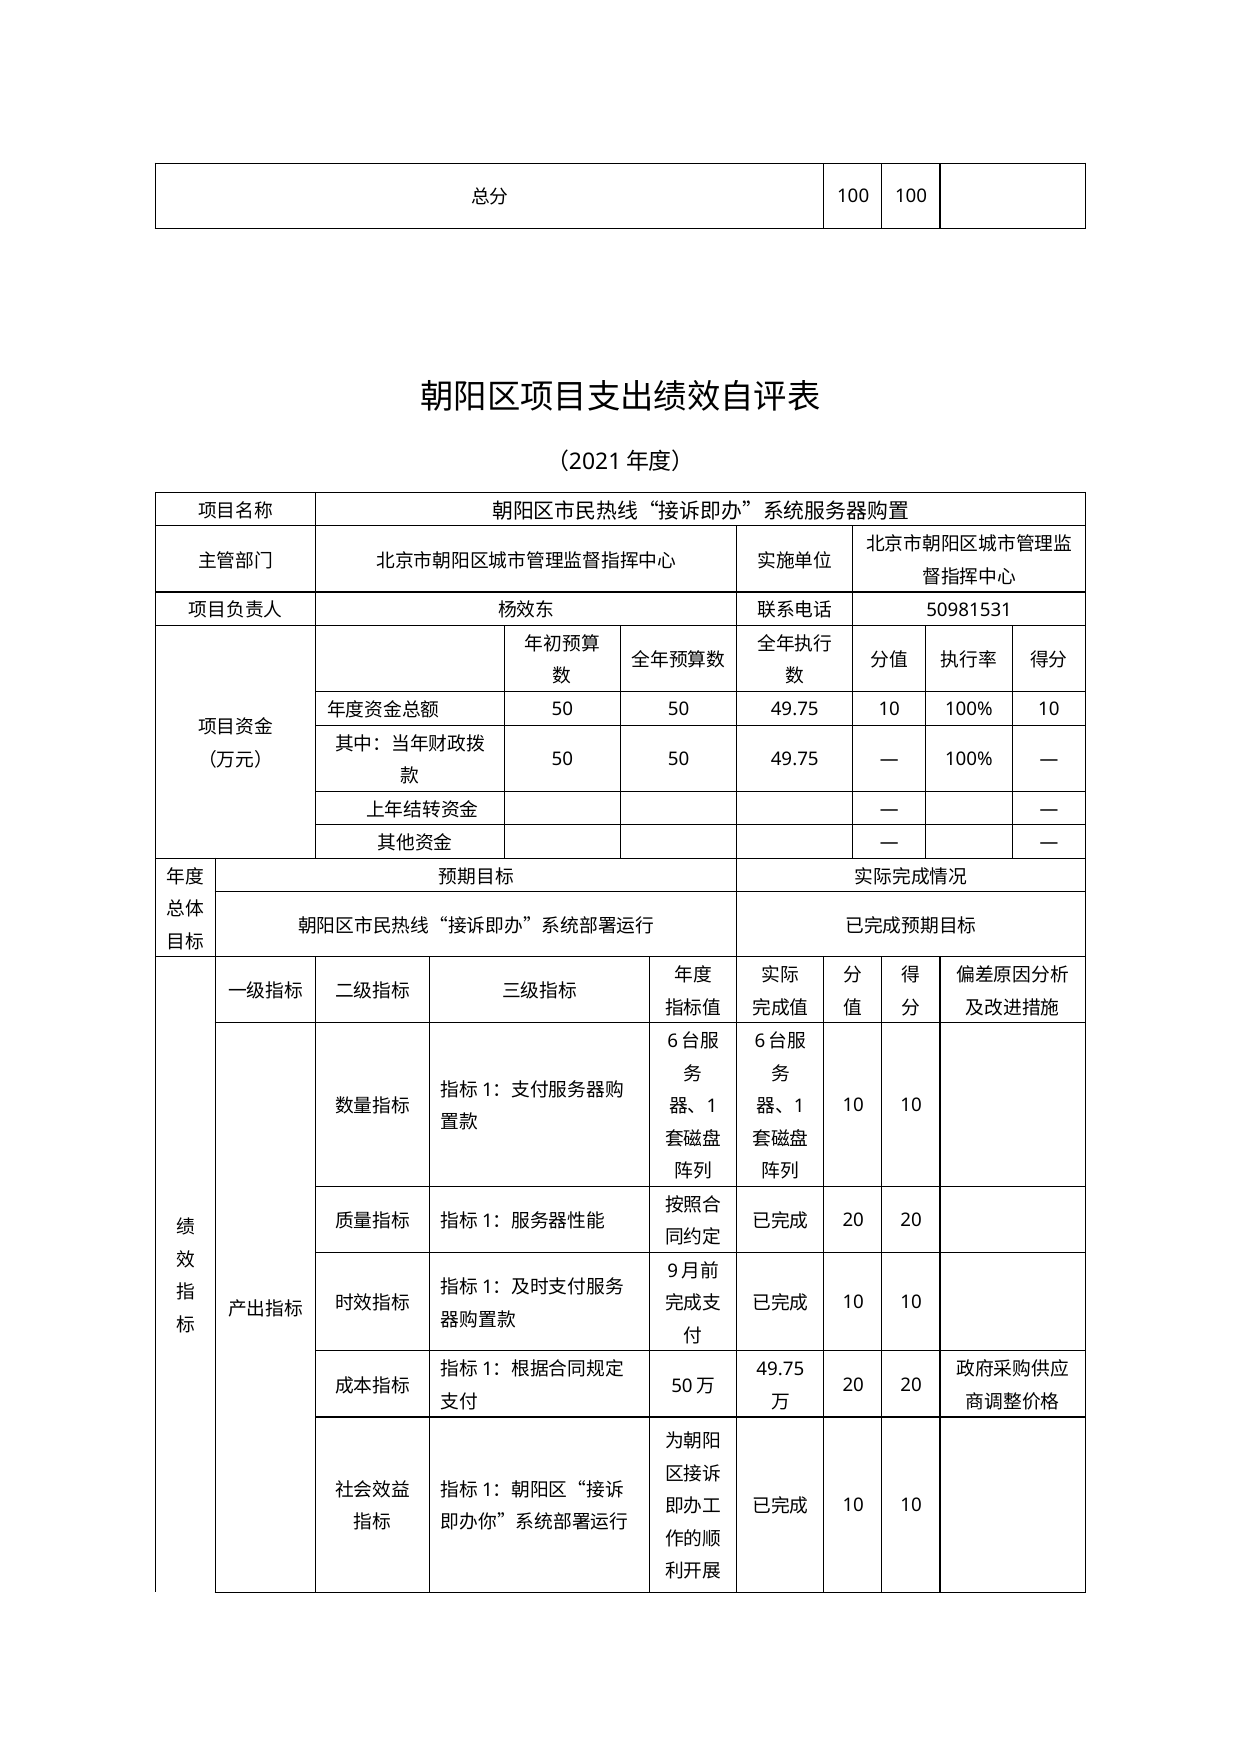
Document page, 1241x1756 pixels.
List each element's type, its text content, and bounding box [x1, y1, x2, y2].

table_cell 50 [505, 726, 620, 791]
table_cell 项目名称 [156, 493, 315, 525]
table_cell 100% [926, 726, 1012, 791]
table_cell — [853, 726, 925, 791]
table_cell 指标1：根据合同规定支付 [430, 1351, 649, 1416]
table_cell 10 [882, 1253, 939, 1350]
table_cell 年度 指标值 [650, 957, 736, 1022]
table_cell 朝阳区市民热线“接诉即办”系统部署运行 [216, 892, 736, 956]
table_cell 时效指标 [316, 1253, 429, 1350]
table_cell 10 [882, 1418, 939, 1592]
table_cell [621, 825, 736, 858]
table_cell 分值 [824, 957, 881, 1022]
table_cell 50981531 [853, 593, 1085, 625]
table_cell 指标1：及时支付服务器购置款 [430, 1253, 649, 1350]
table_cell — [853, 825, 925, 858]
table_cell 主管部门 [156, 526, 315, 591]
table_cell [316, 626, 504, 691]
table_cell 按照合同约定 [650, 1187, 736, 1252]
table_cell 6台服务器、1套磁盘阵列 [650, 1023, 736, 1186]
table_cell 已完成 [737, 1418, 823, 1592]
table_cell 数量指标 [316, 1023, 429, 1186]
table_cell 20 [824, 1187, 881, 1252]
table_cell — [1013, 726, 1085, 791]
table_cell 全年预算数 [621, 626, 736, 691]
table_cell [941, 1187, 1085, 1252]
table_cell 50 [505, 692, 620, 724]
table_cell — [1013, 792, 1085, 824]
table_cell 20 [882, 1187, 939, 1252]
table_cell [941, 1023, 1085, 1186]
table_cell 总分 [156, 164, 823, 228]
table_cell 北京市朝阳区城市管理监督指挥中心 [853, 526, 1085, 591]
table_cell 得分 [882, 957, 939, 1022]
table_cell [505, 825, 620, 858]
table_cell 49.75 [737, 692, 852, 724]
table_cell 朝阳区市民热线“接诉即办”系统服务器购置 [316, 493, 1085, 525]
table_cell 北京市朝阳区城市管理监督指挥中心 [316, 526, 736, 591]
table_cell 一级指标 [216, 957, 315, 1022]
table_cell 10 [824, 1023, 881, 1186]
table_cell 杨效东 [316, 593, 736, 625]
table_cell 指标1：服务器性能 [430, 1187, 649, 1252]
table_cell 预期目标 [216, 859, 736, 891]
table_cell [737, 825, 852, 858]
table_header 朝阳区项目支出绩效自评表 [155, 362, 1085, 427]
table_cell 二级指标 [316, 957, 429, 1022]
table_cell 100 [824, 164, 881, 228]
table_cell 10 [824, 1253, 881, 1350]
table_cell [926, 825, 1012, 858]
table_cell [926, 792, 1012, 824]
table_cell 执行率 [926, 626, 1012, 691]
table_cell 49.75万 [737, 1351, 823, 1416]
table_cell 其他资金 [316, 825, 504, 858]
table_cell 得分 [1013, 626, 1085, 691]
table_cell 已完成预期目标 [737, 892, 1085, 956]
table_cell 已完成 [737, 1187, 823, 1252]
table_cell 社会效益 指标 [316, 1418, 429, 1592]
table_cell 50万 [650, 1351, 736, 1416]
table_cell 产出指标 [216, 1023, 315, 1592]
table_cell 上年结转资金 [316, 792, 504, 824]
table_cell 20 [882, 1351, 939, 1416]
table_cell 50 [621, 726, 736, 791]
table_cell [941, 1418, 1085, 1592]
table_cell 全年执行数 [737, 626, 852, 691]
table_cell 实际完成情况 [737, 859, 1085, 891]
table_cell 年度总体目标 [156, 859, 215, 956]
table_cell 为朝阳区接诉即办工作的顺利开展提供保障 [650, 1418, 736, 1592]
table_cell 其中：当年财政拨款 [316, 726, 504, 791]
table_cell 9月前完成支付 [650, 1253, 736, 1350]
table_cell 三级指标 [430, 957, 649, 1022]
table_cell — [853, 792, 925, 824]
table_cell 实际 完成值 [737, 957, 823, 1022]
table_cell — [1013, 825, 1085, 858]
table_cell 10 [824, 1418, 881, 1592]
table_cell 10 [882, 1023, 939, 1186]
table_cell 年初预算数 [505, 626, 620, 691]
table_cell 10 [1013, 692, 1085, 724]
table_cell 10 [853, 692, 925, 724]
table_cell [737, 792, 852, 824]
table_cell [941, 1253, 1085, 1350]
table_cell （2021年度） [155, 427, 1085, 492]
table_cell 100% [926, 692, 1012, 724]
table_cell 质量指标 [316, 1187, 429, 1252]
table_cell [430, 1418, 649, 1592]
table_cell 100 [882, 164, 939, 228]
table_cell 政府采购供应商调整价格 [941, 1351, 1085, 1416]
table_cell 年度资金总额 [316, 692, 504, 724]
table_cell 实施单位 [737, 526, 852, 591]
table_cell [505, 792, 620, 824]
table_cell [941, 164, 1085, 228]
table_cell 分值 [853, 626, 925, 691]
table_cell 20 [824, 1351, 881, 1416]
table_cell 指标1：支付服务器购置款 [430, 1023, 649, 1186]
table_cell 绩 效 指 标 [156, 957, 215, 1592]
table_cell 联系电话 [737, 593, 852, 625]
table_cell 6台服务器、1套磁盘阵列 [737, 1023, 823, 1186]
table_cell 偏差原因分析及改进措施 [941, 957, 1085, 1022]
table_cell [621, 792, 736, 824]
table_cell 项目资金 （万元） [156, 626, 315, 858]
table_cell 已完成 [737, 1253, 823, 1350]
table_cell 项目负责人 [156, 593, 315, 625]
table_cell 50 [621, 692, 736, 724]
table_cell 49.75 [737, 726, 852, 791]
table_cell 成本指标 [316, 1351, 429, 1416]
